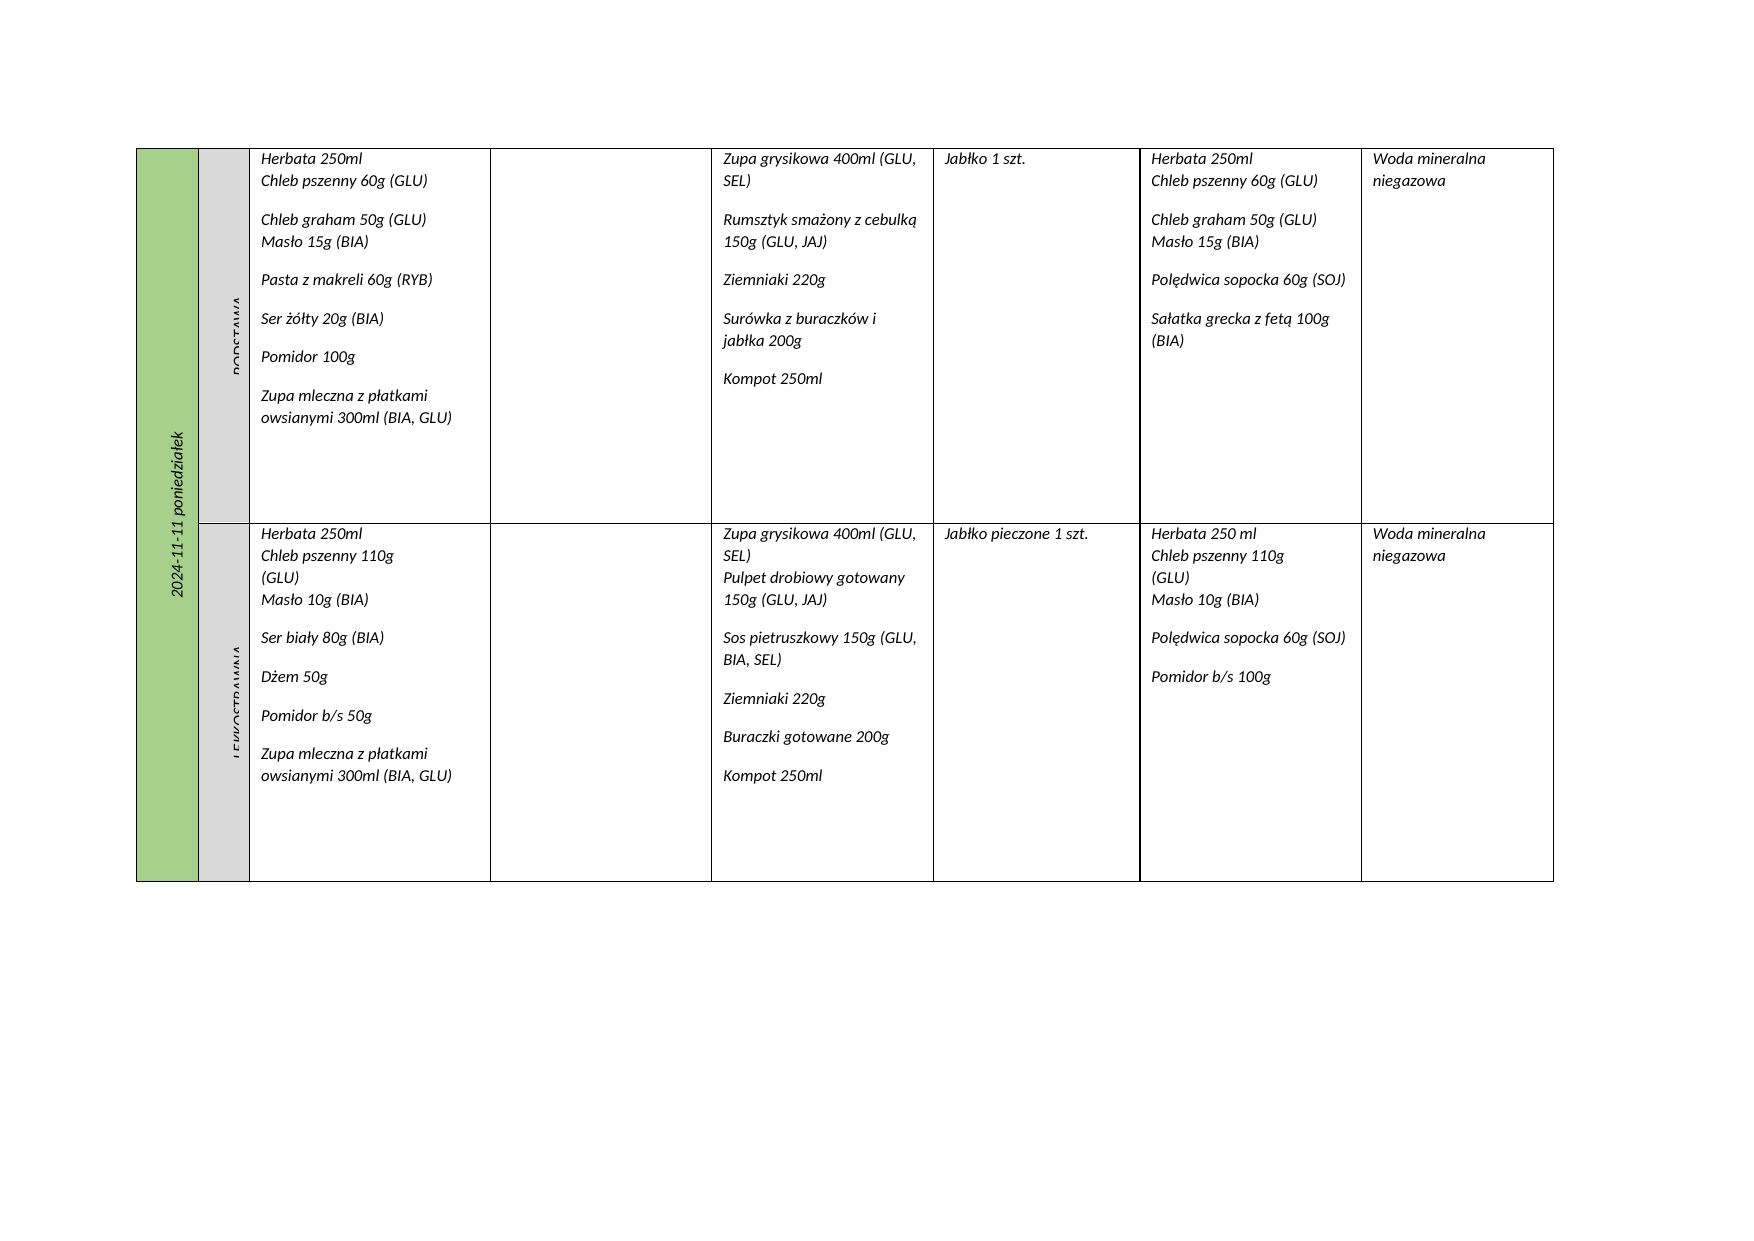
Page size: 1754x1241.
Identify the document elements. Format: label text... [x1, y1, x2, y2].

table_cell 2024-11-11 poniedziałek [137, 149, 198, 881]
table_cell [491, 149, 711, 522]
table_cell Herbata 250 ml Chleb pszenny 110g (GLU) Masło 10g (BIA) Polędwica sopocka 60g (SOJ) Pomidor b/s 100g [1141, 524, 1361, 881]
table_cell PODSTAWA [199, 149, 249, 522]
table_cell Jabłko pieczone 1 szt. [934, 524, 1139, 881]
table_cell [1362, 524, 1553, 881]
table_cell Herbata 250ml Chleb pszenny 60g (GLU) Chleb graham 50g (GLU) Masło 15g (BIA) Pasta z makreli 60g (RYB) Ser żółty 20g (BIA) Pomidor 100g Zupa mleczna z płatkami owsianymi 300ml (BIA, GLU) [250, 149, 490, 522]
table_cell [491, 524, 711, 881]
table_cell Jabłko 1 szt. [934, 149, 1139, 522]
table_cell Zupa grysikowa 400ml (GLU, SEL) Rumsztyk smażony z cebulką 150g (GLU, JAJ) Ziemniaki 220g Surówka z buraczków i jabłka 200g Kompot 250ml [712, 149, 933, 522]
table_cell Herbata 250ml Chleb pszenny 60g (GLU) Chleb graham 50g (GLU) Masło 15g (BIA) Polędwica sopocka 60g (SOJ) Sałatka grecka z fetą 100g (BIA) [1141, 149, 1361, 522]
table_cell Woda mineralna niegazowa [1362, 149, 1553, 522]
table_cell Herbata 250ml Chleb pszenny 110g (GLU) Masło 10g (BIA) Ser biały 80g (BIA) Dżem 50g Pomidor b/s 50g Zupa mleczna z płatkami owsianymi 300ml (BIA, GLU) [250, 524, 490, 881]
table_cell LEKKOSTRAWNA [199, 524, 249, 881]
table_cell Zupa grysikowa 400ml (GLU, SEL) Pulpet drobiowy gotowany 150g (GLU, JAJ) Sos pietruszkowy 150g (GLU, BIA, SEL) Ziemniaki 220g Buraczki gotowane 200g Kompot 250ml [712, 524, 933, 881]
